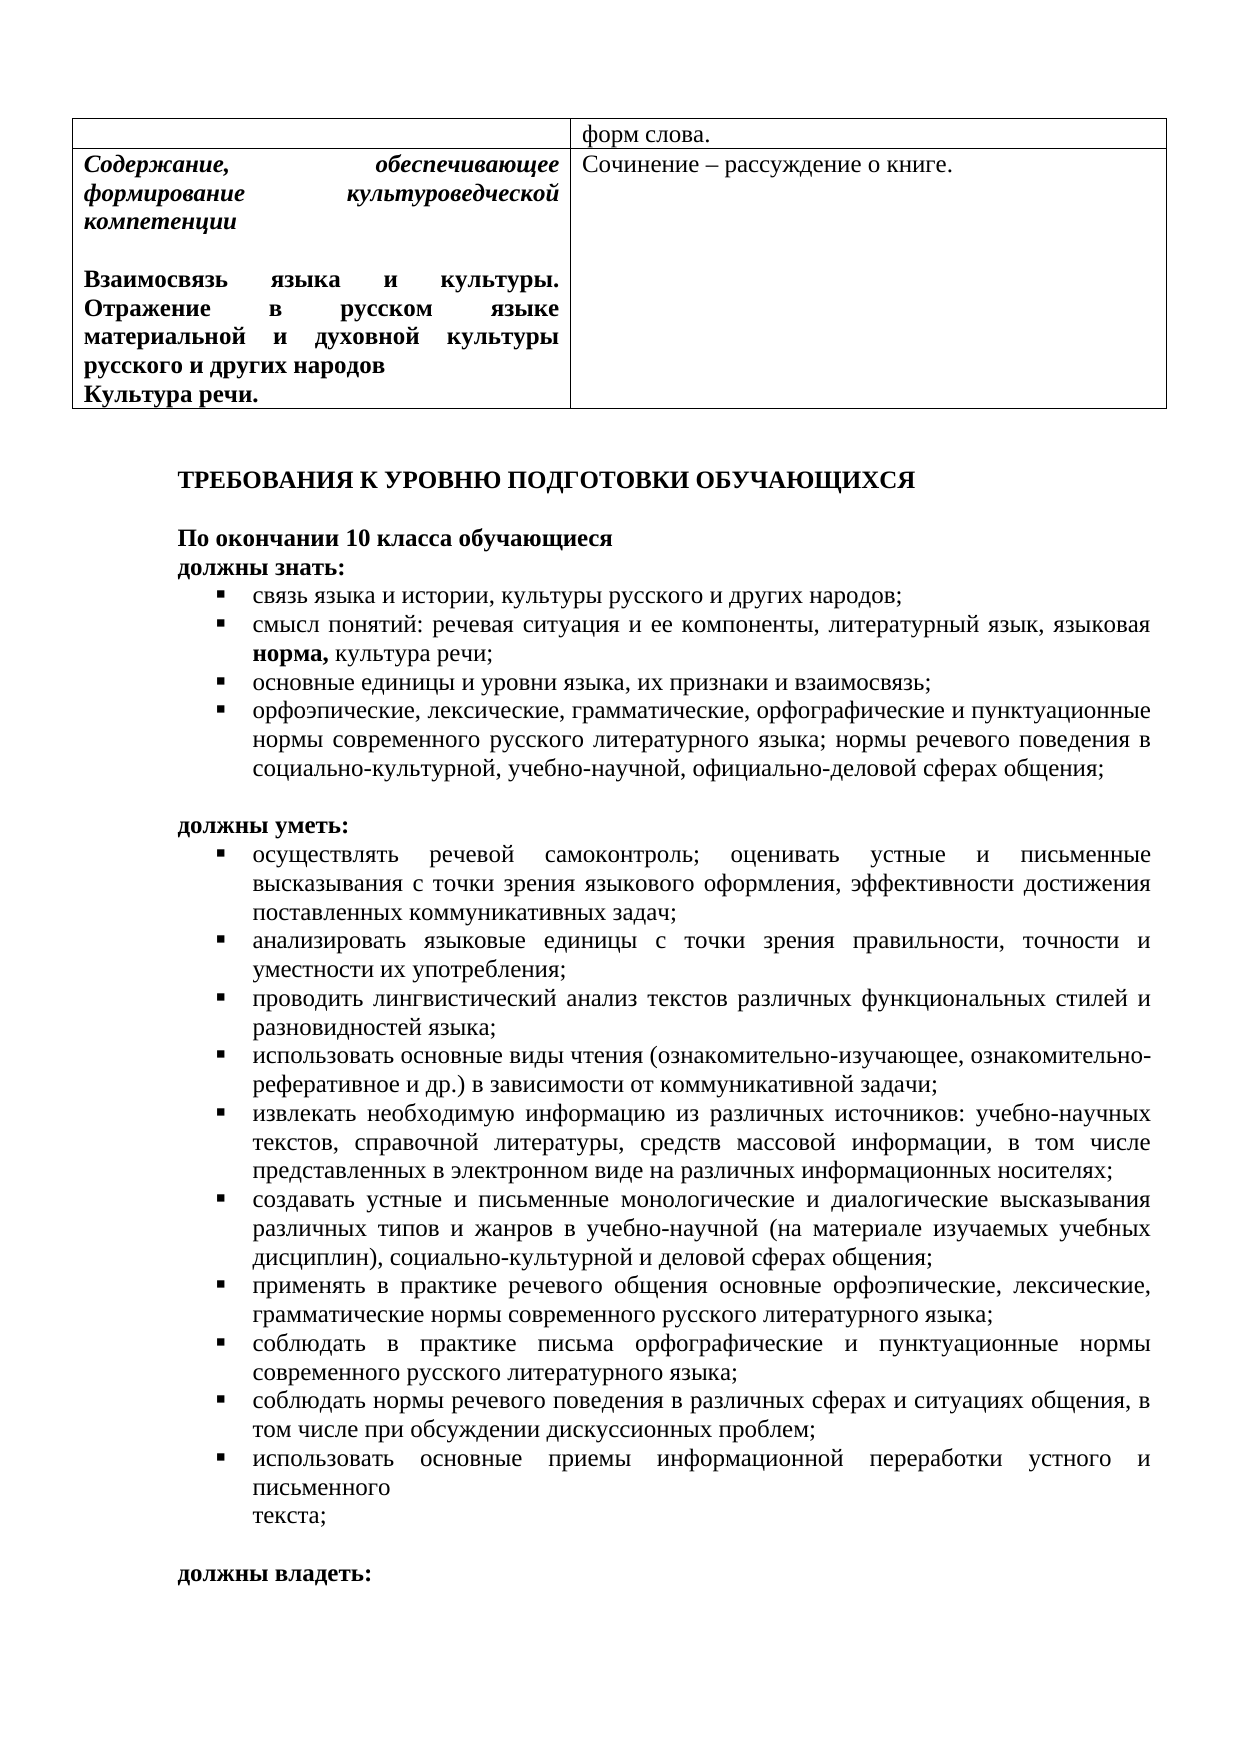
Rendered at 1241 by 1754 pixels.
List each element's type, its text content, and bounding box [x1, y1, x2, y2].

list орфоэпические, лексические, грамматические, орфографические и пунктуационные нормы современного русского литературного языка; нормы речевого поведения в социально-культурной, учебно-научной, официально-деловой сферах общения; [215, 696, 1152, 782]
text должны знать: [177, 552, 1152, 581]
list создавать устные и письменные монологические и диалогические высказывания различных типов и жанров в учебно-научной (на материале изучаемых учебных дисциплин), социально-культурной и деловой сферах общения; [215, 1184, 1152, 1271]
list проводить лингвистический анализ текстов различных функциональных стилей и разновидностей языка; [215, 983, 1152, 1041]
table_cell Сочинение – рассуждение о книге. [571, 149, 1166, 408]
table_cell Содержание, обеспечивающее формирование культуроведческой компетенции Взаимосвязь языка и культуры. Отражение в русском языке материальной и духовной культуры русского и других народов Культура речи. [73, 149, 570, 408]
text должны уметь: [177, 811, 1152, 839]
list использовать основные виды чтения (ознакомительно-изучающее, ознакомительно-реферативное и др.) в зависимости от коммуникативной задачи; [215, 1041, 1152, 1098]
list анализировать языковые единицы с точки зрения правильности, точности и уместности их употребления; [215, 926, 1152, 983]
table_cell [73, 119, 570, 148]
list использовать основные приемы информационной переработки устного и письменного текста; [215, 1443, 1152, 1529]
list извлекать необходимую информацию из различных источников: учебно-научных текстов, справочной литературы, средств массовой информации, в том числе представленных в электронном виде на различных информационных носителях; [215, 1098, 1152, 1184]
text ТРЕБОВАНИЯ К УРОВНЮ ПОДГОТОВКИ ОБУЧАЮЩИХСЯ [177, 466, 1152, 494]
list применять в практике речевого общения основные орфоэпические, лексические, грамматические нормы современного русского литературного языка; [215, 1271, 1152, 1328]
list смысл понятий: речевая ситуация и ее компоненты, литературный язык, языковая норма, культура речи; [215, 609, 1152, 667]
text должны владеть: [177, 1558, 1152, 1587]
list соблюдать нормы речевого поведения в различных сферах и ситуациях общения, в том числе при обсуждении дискуссионных проблем; [215, 1386, 1152, 1443]
list связь языка и истории, культуры русского и других народов; [215, 581, 1152, 609]
list основные единицы и уровни языка, их признаки и взаимосвязь; [215, 667, 1152, 696]
list соблюдать в практике письма орфографические и пунктуационные нормы современного русского литературного языка; [215, 1328, 1152, 1386]
text По окончании 10 класса обучающиеся [177, 523, 1152, 552]
list осуществлять речевой самоконтроль; оценивать устные и письменные высказывания с точки зрения языкового оформления, эффективности достижения поставленных коммуникативных задач; [215, 839, 1152, 926]
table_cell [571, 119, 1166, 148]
